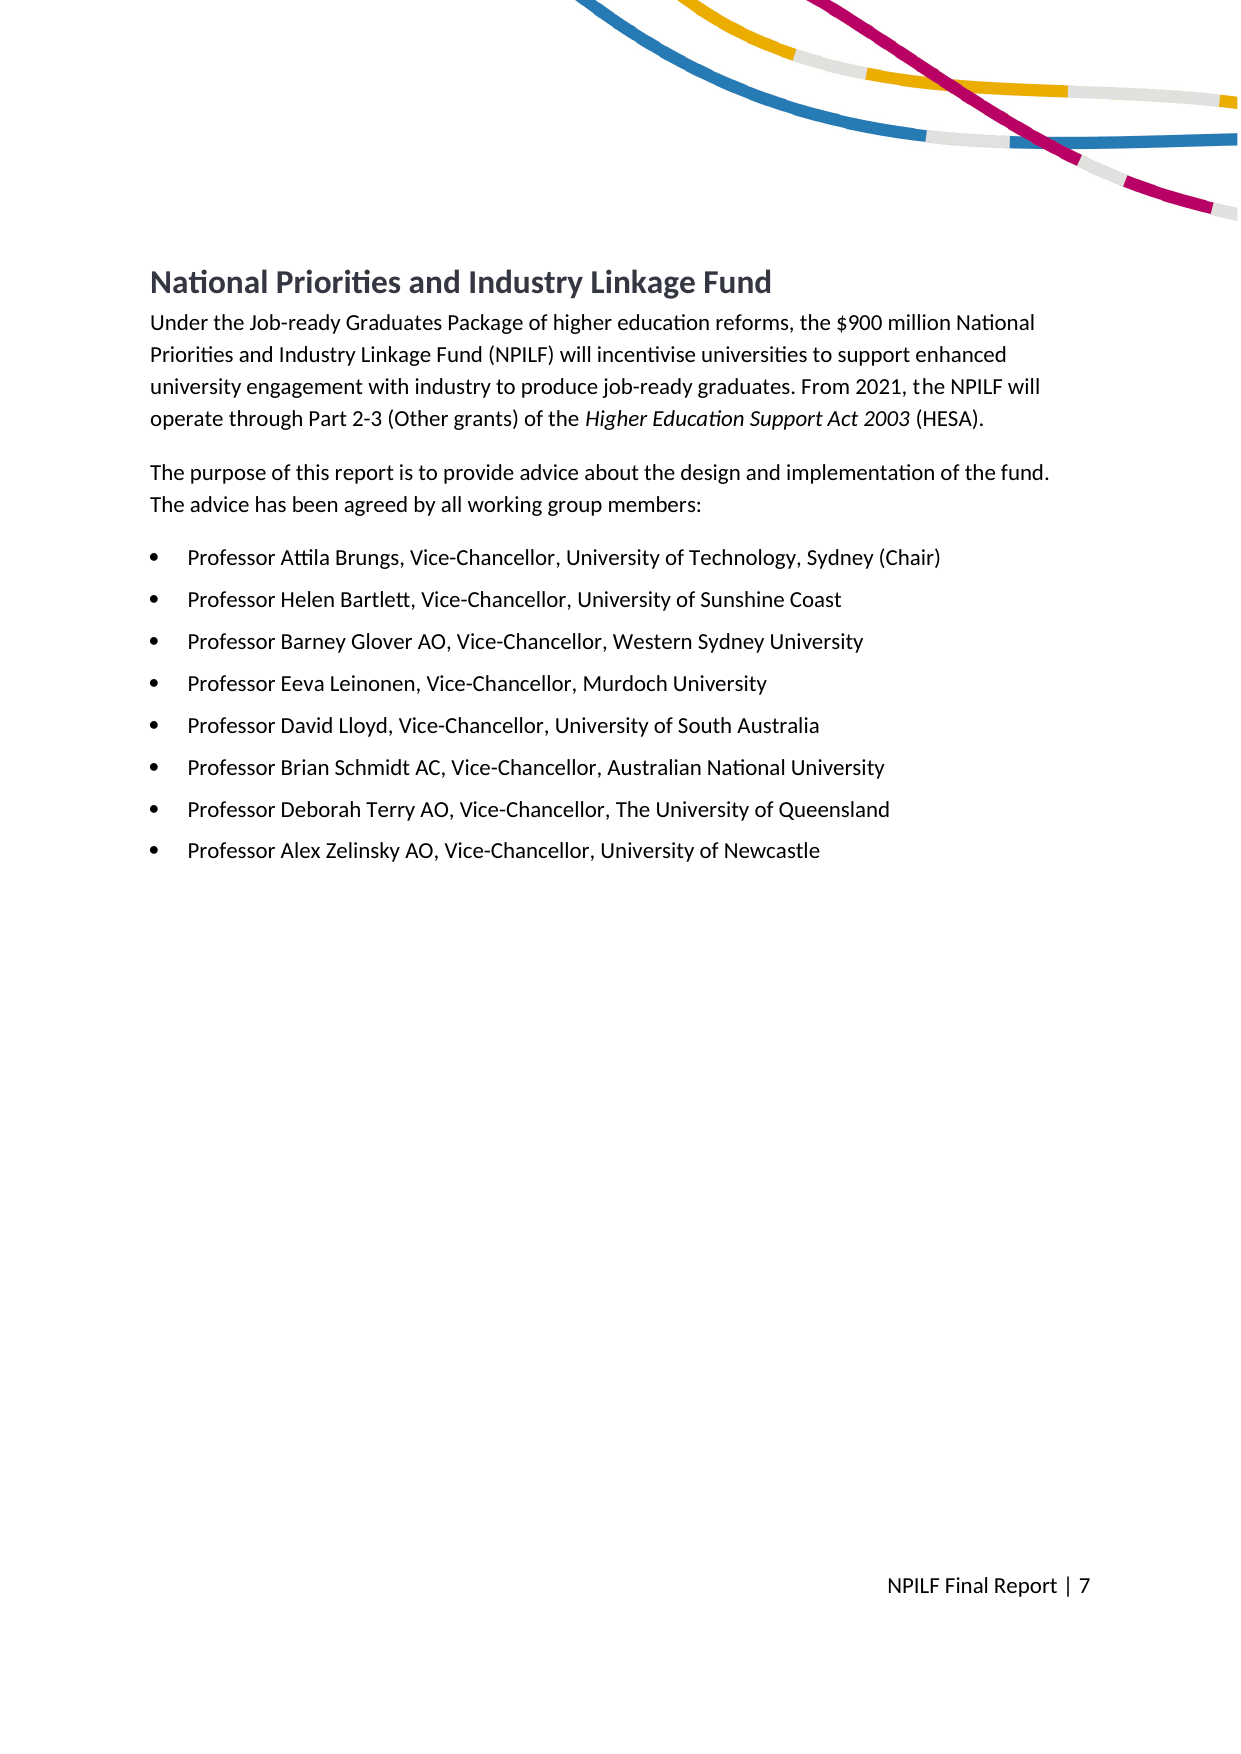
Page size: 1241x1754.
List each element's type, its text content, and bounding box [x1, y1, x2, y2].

list Professor Eeva Leinonen, Vice-Chancellor, Murdoch University [150, 669, 1090, 697]
subtitle National Priorities and Industry Linkage Fund [150, 261, 1090, 302]
text Under the Job-ready Graduates Package of higher education reforms, the $900 million National Priorities and Industry Linkage Fund (NPILF) will incentivise universities to support enhanced university engagement with industry to produce job-ready graduates. From 2021, the NPILF will operate through Part 2-3 (Other grants) of the Higher Education Support Act 2003 (HESA). [150, 308, 1090, 433]
text The purpose of this report is to provide advice about the design and implementation of the fund. The advice has been agreed by all working group members: [150, 458, 1090, 518]
list Professor Barney Glover AO, Vice-Chancellor, Western Sydney University [150, 627, 1090, 655]
list Professor David Lloyd, Vice-Chancellor, University of South Australia [150, 711, 1090, 739]
list Professor Deborah Terry AO, Vice-Chancellor, The University of Queensland [150, 795, 1090, 823]
list Professor Helen Bartlett, Vice-Chancellor, University of Sunshine Coast [150, 585, 1090, 613]
picture [0, 0, 1238, 229]
list Professor Alex Zelinsky AO, Vice-Chancellor, University of Newcastle [150, 837, 1090, 865]
list Professor Attila Brungs, Vice-Chancellor, University of Technology, Sydney (Chair) [150, 543, 1090, 571]
list Professor Brian Schmidt AC, Vice-Chancellor, Australian National University [150, 753, 1090, 781]
